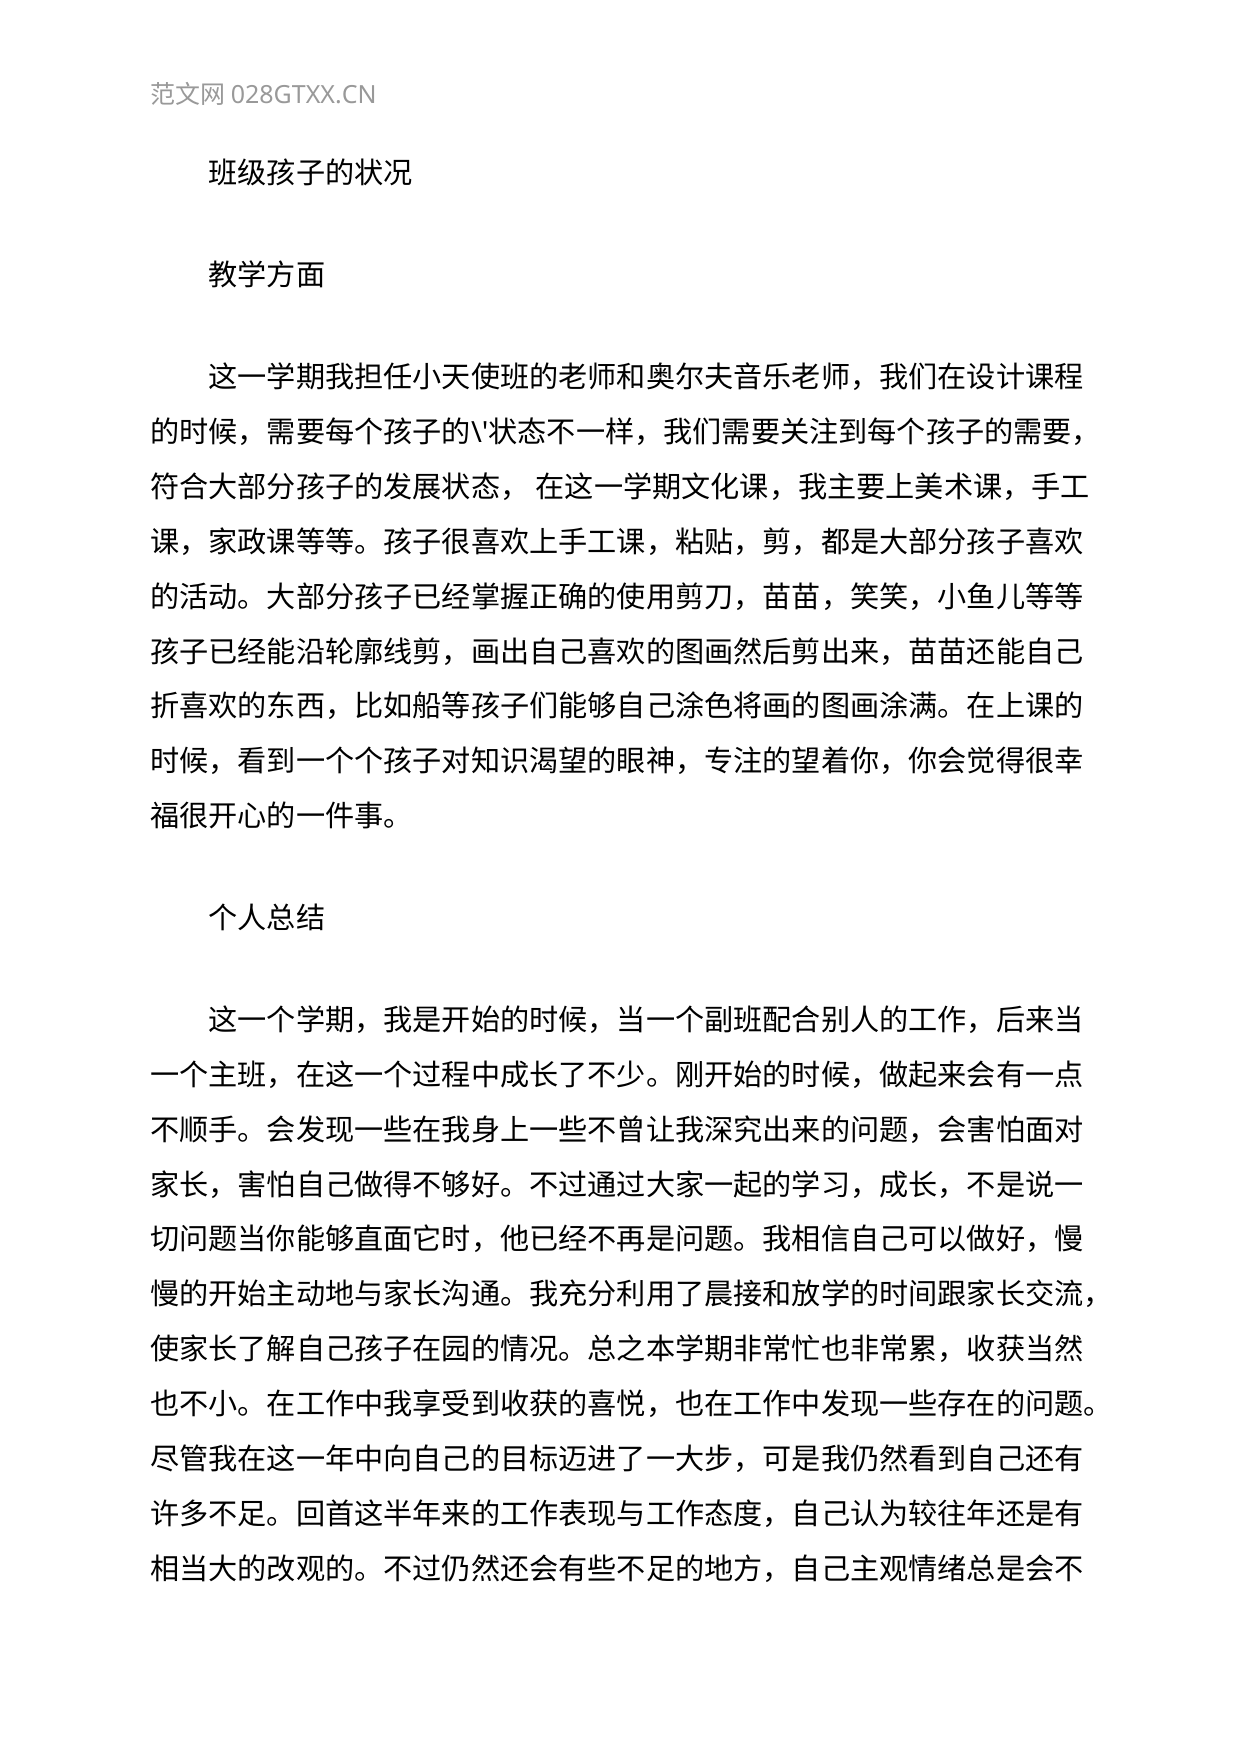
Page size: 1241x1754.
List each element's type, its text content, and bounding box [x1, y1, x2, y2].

text 班级孩子的状况 [150, 150, 1090, 192]
text 教学方面 [150, 252, 1090, 294]
text 这一学期我担任小天使班的老师和奥尔夫音乐老师，我们在设计课程的时候，需要每个孩子的\'状态不一样，我们需要关注到每个孩子的需要，符合大部分孩子的发展状态， 在这一学期文化课，我主要上美术课，手工课，家政课等等。孩子很喜欢上手工课，粘贴，剪，都是大部分孩子喜欢的活动。大部分孩子已经掌握正确的使用剪刀，苗苗，笑笑，小鱼儿等等孩子已经能沿轮廓线剪，画出自己喜欢的图画然后剪出来，苗苗还能自己折喜欢的东西，比如船等孩子们能够自己涂色将画的图画涂满。在上课的时候，看到一个个孩子对知识渴望的眼神，专注的望着你，你会觉得很幸福很开心的一件事。 [150, 353, 1090, 835]
text 个人总结 [150, 894, 1090, 937]
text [150, 996, 1090, 1588]
